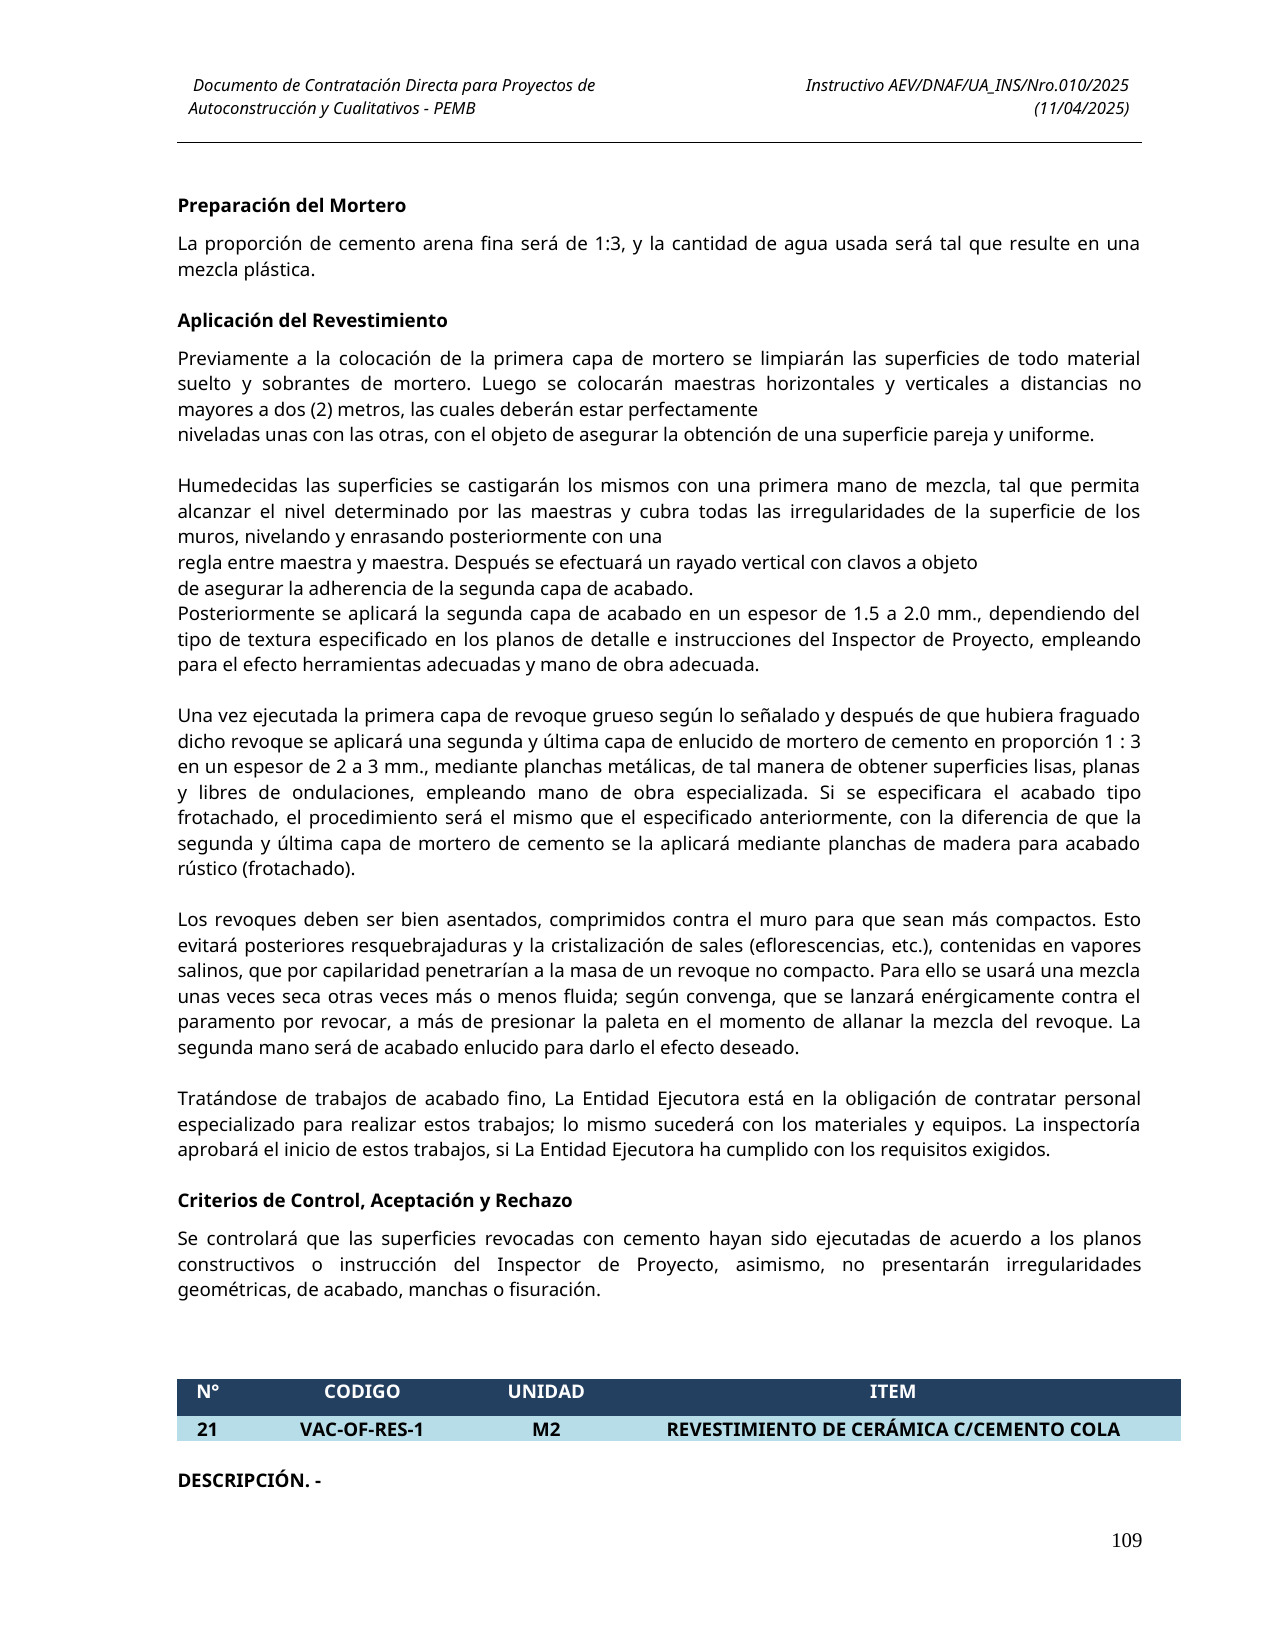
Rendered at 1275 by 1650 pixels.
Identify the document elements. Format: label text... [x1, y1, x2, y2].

text La proporción de cemento arena fina será de 1:3, y la cantidad de agua usada será tal que resulte en una mezcla plástica. [177, 231, 1142, 282]
text Humedecidas las superficies se castigarán los mismos con una primera mano de mezcla, tal que permita alcanzar el nivel determinado por las maestras y cubra todas las irregularidades de la superficie de los muros, nivelando y enrasando posteriormente con una [177, 473, 1142, 549]
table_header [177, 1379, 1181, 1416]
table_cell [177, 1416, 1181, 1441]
text Aplicación del Revestimiento [177, 307, 1142, 333]
text Criterios de Control, Aceptación y Rechazo [177, 1187, 1142, 1213]
text Los revoques deben ser bien asentados, comprimidos contra el muro para que sean más compactos. Esto evitará posteriores resquebrajaduras y la cristalización de sales (eflorescencias, etc.), contenidas en vapores salinos, que por capilaridad penetrarían a la masa de un revoque no compacto. Para ello se usará una mezcla unas veces seca otras veces más o menos fluida; según convenga, que se lanzará enérgicamente contra el paramento por revocar, a más de presionar la paleta en el momento de allanar la mezcla del revoque. La segunda mano será de acabado enlucido para darlo el efecto deseado. [177, 907, 1142, 1060]
text Posteriormente se aplicará la segunda capa de acabado en un espesor de 1.5 a 2.0 mm., dependiendo del tipo de textura especificado en los planos de detalle e instrucciones del Inspector de Proyecto, empleando para el efecto herramientas adecuadas y mano de obra adecuada. [177, 600, 1142, 677]
text Una vez ejecutada la primera capa de revoque grueso según lo señalado y después de que hubiera fraguado dicho revoque se aplicará una segunda y última capa de enlucido de mortero de cemento en proporción 1 : 3 en un espesor de 2 a 3 mm., mediante planchas metálicas, de tal manera de obtener superficies lisas, planas y libres de ondulaciones, empleando mano de obra especializada. Si se especificara el acabado tipo frotachado, el procedimiento será el mismo que el especificado anteriormente, con la diferencia de que la segunda y última capa de mortero de cemento se la aplicará mediante planchas de madera para acabado rústico (frotachado). [177, 702, 1142, 881]
text Se controlará que las superficies revocadas con cemento hayan sido ejecutadas de acuerdo a los planos constructivos o instrucción del Inspector de Proyecto, asimismo, no presentarán irregularidades geométricas, de acabado, manchas o fisuración. [177, 1225, 1142, 1302]
text Tratándose de trabajos de acabado fino, La Entidad Ejecutora está en la obligación de contratar personal especializado para realizar estos trabajos; lo mismo sucederá con los materiales y equipos. La inspectoría aprobará el inicio de estos trabajos, si La Entidad Ejecutora ha cumplido con los requisitos exigidos. [177, 1085, 1142, 1162]
text Previamente a la colocación de la primera capa de mortero se limpiarán las superficies de todo material suelto y sobrantes de mortero. Luego se colocarán maestras horizontales y verticales a distancias no mayores a dos (2) metros, las cuales deberán estar perfectamente [177, 345, 1142, 422]
text regla entre maestra y maestra. Después se efectuará un rayado vertical con clavos a objeto [177, 549, 1142, 575]
text Preparación del Mortero [177, 193, 1142, 218]
text de asegurar la adherencia de la segunda capa de acabado. [177, 575, 1142, 600]
text DESCRIPCIÓN. - [177, 1467, 1142, 1492]
text niveladas unas con las otras, con el objeto de asegurar la obtención de una superficie pareja y uniforme. [177, 422, 1142, 447]
